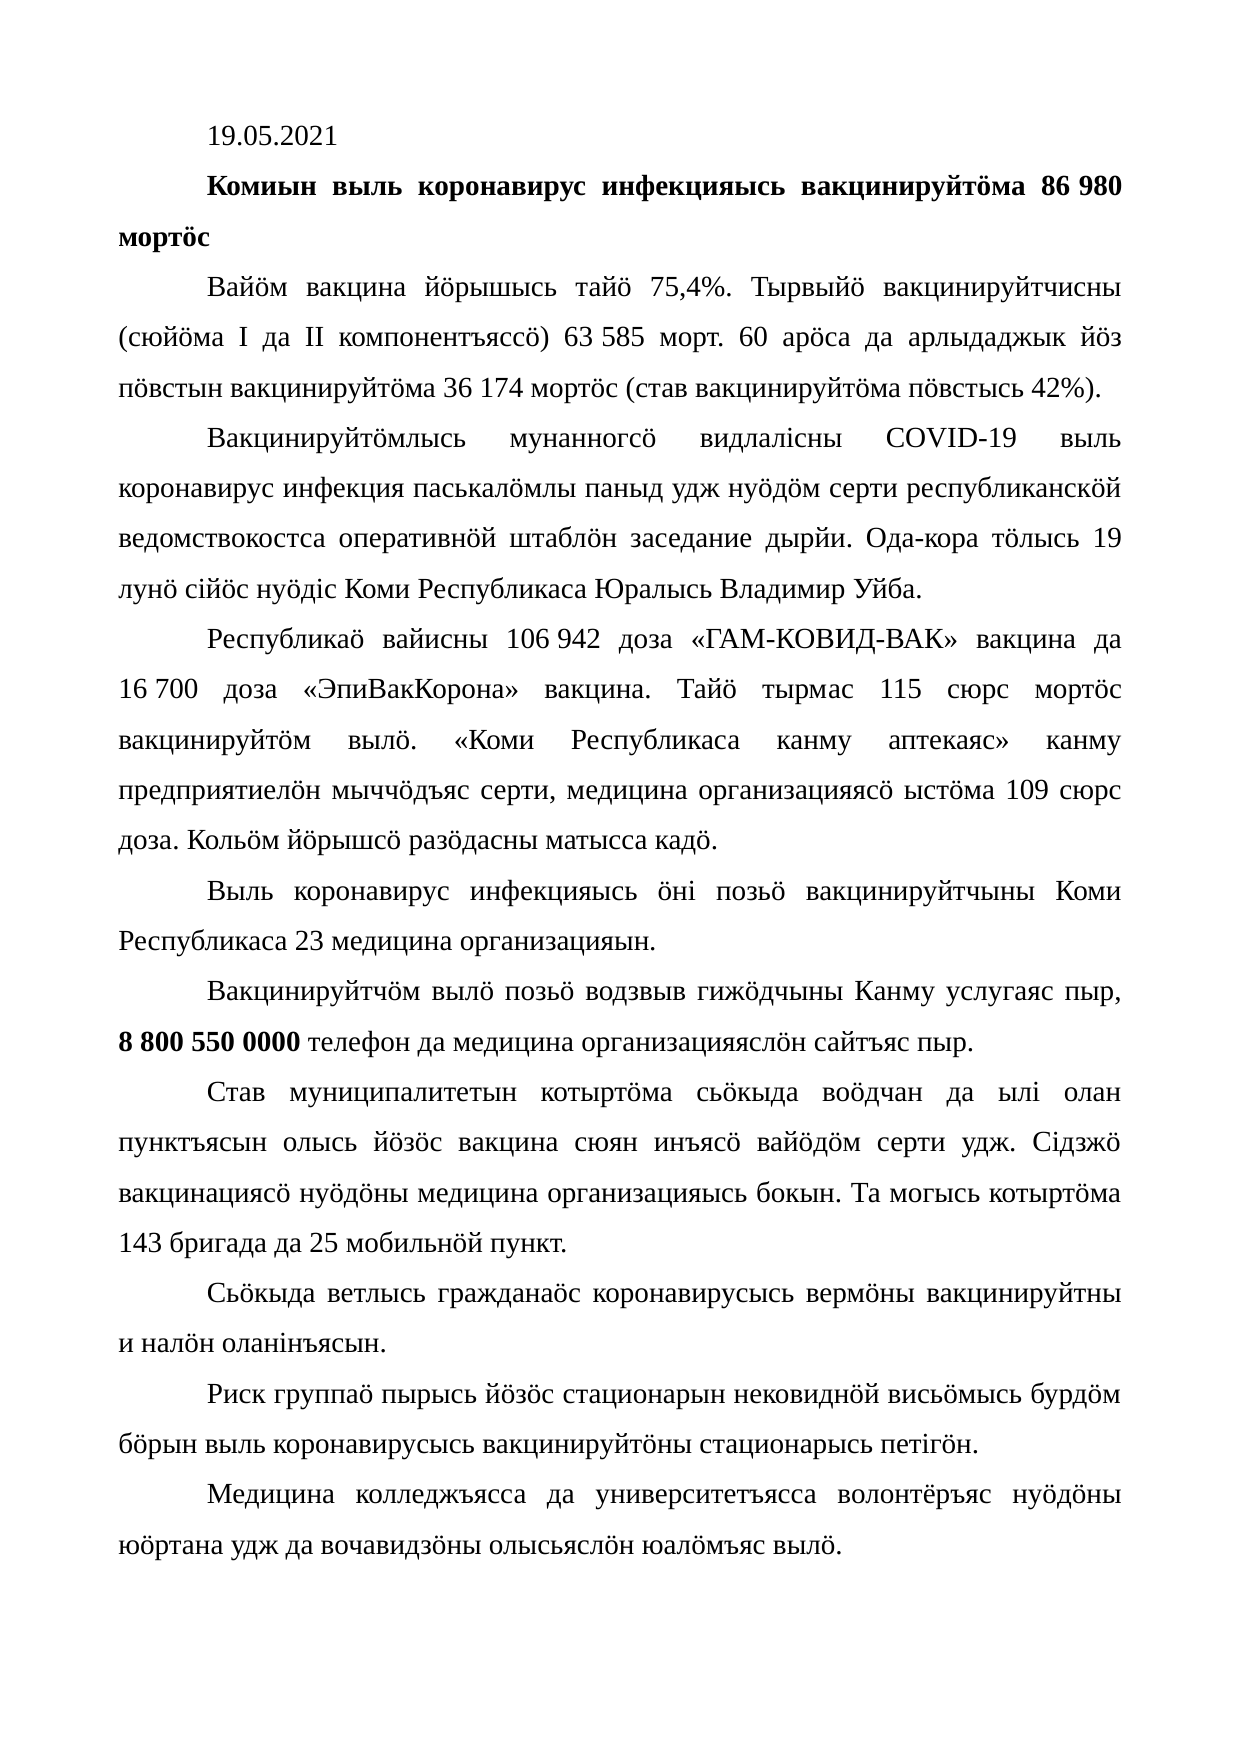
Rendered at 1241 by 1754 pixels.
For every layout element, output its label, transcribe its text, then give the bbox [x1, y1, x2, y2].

text Риск группаӧ пырысь йӧзӧс стационарын нековиднӧй висьӧмысь бурдӧм бӧрын выль коронавирусысь вакцинируйтӧны стационарысь петігӧн. [118, 1376, 1122, 1460]
text Вайӧм вакцина йӧрышысь тайӧ 75,4%. Тырвыйӧ вакцинируйтчисны (сюйӧма І да ІІ компонентъяссӧ) 63 585 морт. 60 арӧса да арлыдаджык йӧз пӧвстын вакцинируйтӧма 36 174 мортӧс (став вакцинируйтӧма пӧвстысь 42%). [118, 269, 1122, 403]
text Сьӧкыда ветлысь гражданаӧс коронавирусысь вермӧны вакцинируйтны и налӧн оланінъясын. [118, 1275, 1122, 1359]
text 19.05.2021 [118, 118, 1122, 152]
text Медицина колледжъясса да университетъясса волонтёръяс нуӧдӧны юӧртана удж да вочавидзӧны олысьяслӧн юалӧмъяс вылӧ. [118, 1477, 1122, 1560]
text Став муниципалитетын котыртӧма сьӧкыда воӧдчан да ылі олан пунктъясын олысь йӧзӧс вакцина сюян инъясӧ вайӧдӧм серти удж. Сідзжӧ вакцинациясӧ нуӧдӧны медицина организацияысь бокын. Та могысь котыртӧма 143 бригада да 25 мобильнӧй пункт. [118, 1074, 1122, 1258]
text Комиын выль коронавирус инфекцияысь вакцинируйтӧма 86 980 мортӧс [118, 168, 1122, 252]
text Вакцинируйтчӧм вылӧ позьӧ водзвыв гижӧдчыны Канму услугаяс пыр, 8 800 550 0000 телефон да медицина организацияяслӧн сайтъяс пыр. [118, 973, 1122, 1057]
text Республикаӧ вайисны 106 942 доза «ГАМ-КОВИД-ВАК» вакцина да 16 700 доза «ЭпиВакКорона» вакцина. Тайӧ тырмас 115 сюрс мортӧс вакцинируйтӧм вылӧ. «Коми Республикаса канму аптекаяс» канму предприятиелӧн мыччӧдъяс серти, медицина организацияясӧ ыстӧма 109 сюрс доза. Кольӧм йӧрышсӧ разӧдасны матысса кадӧ. [118, 621, 1122, 856]
text Выль коронавирус инфекцияысь ӧні позьӧ вакцинируйтчыны Коми Республикаса 23 медицина организацияын. [118, 873, 1122, 957]
text Вакцинируйтӧмлысь мунанногсӧ видлалісны COVІD-19 выль коронавирус инфекция паськалӧмлы паныд удж нуӧдӧм серти республиканскӧй ведомствокостса оперативнӧй штаблӧн заседание дырйи. Ода-кора тӧлысь 19 лунӧ сійӧс нуӧдіс Коми Республикаса Юралысь Владимир Уйба. [118, 420, 1122, 604]
